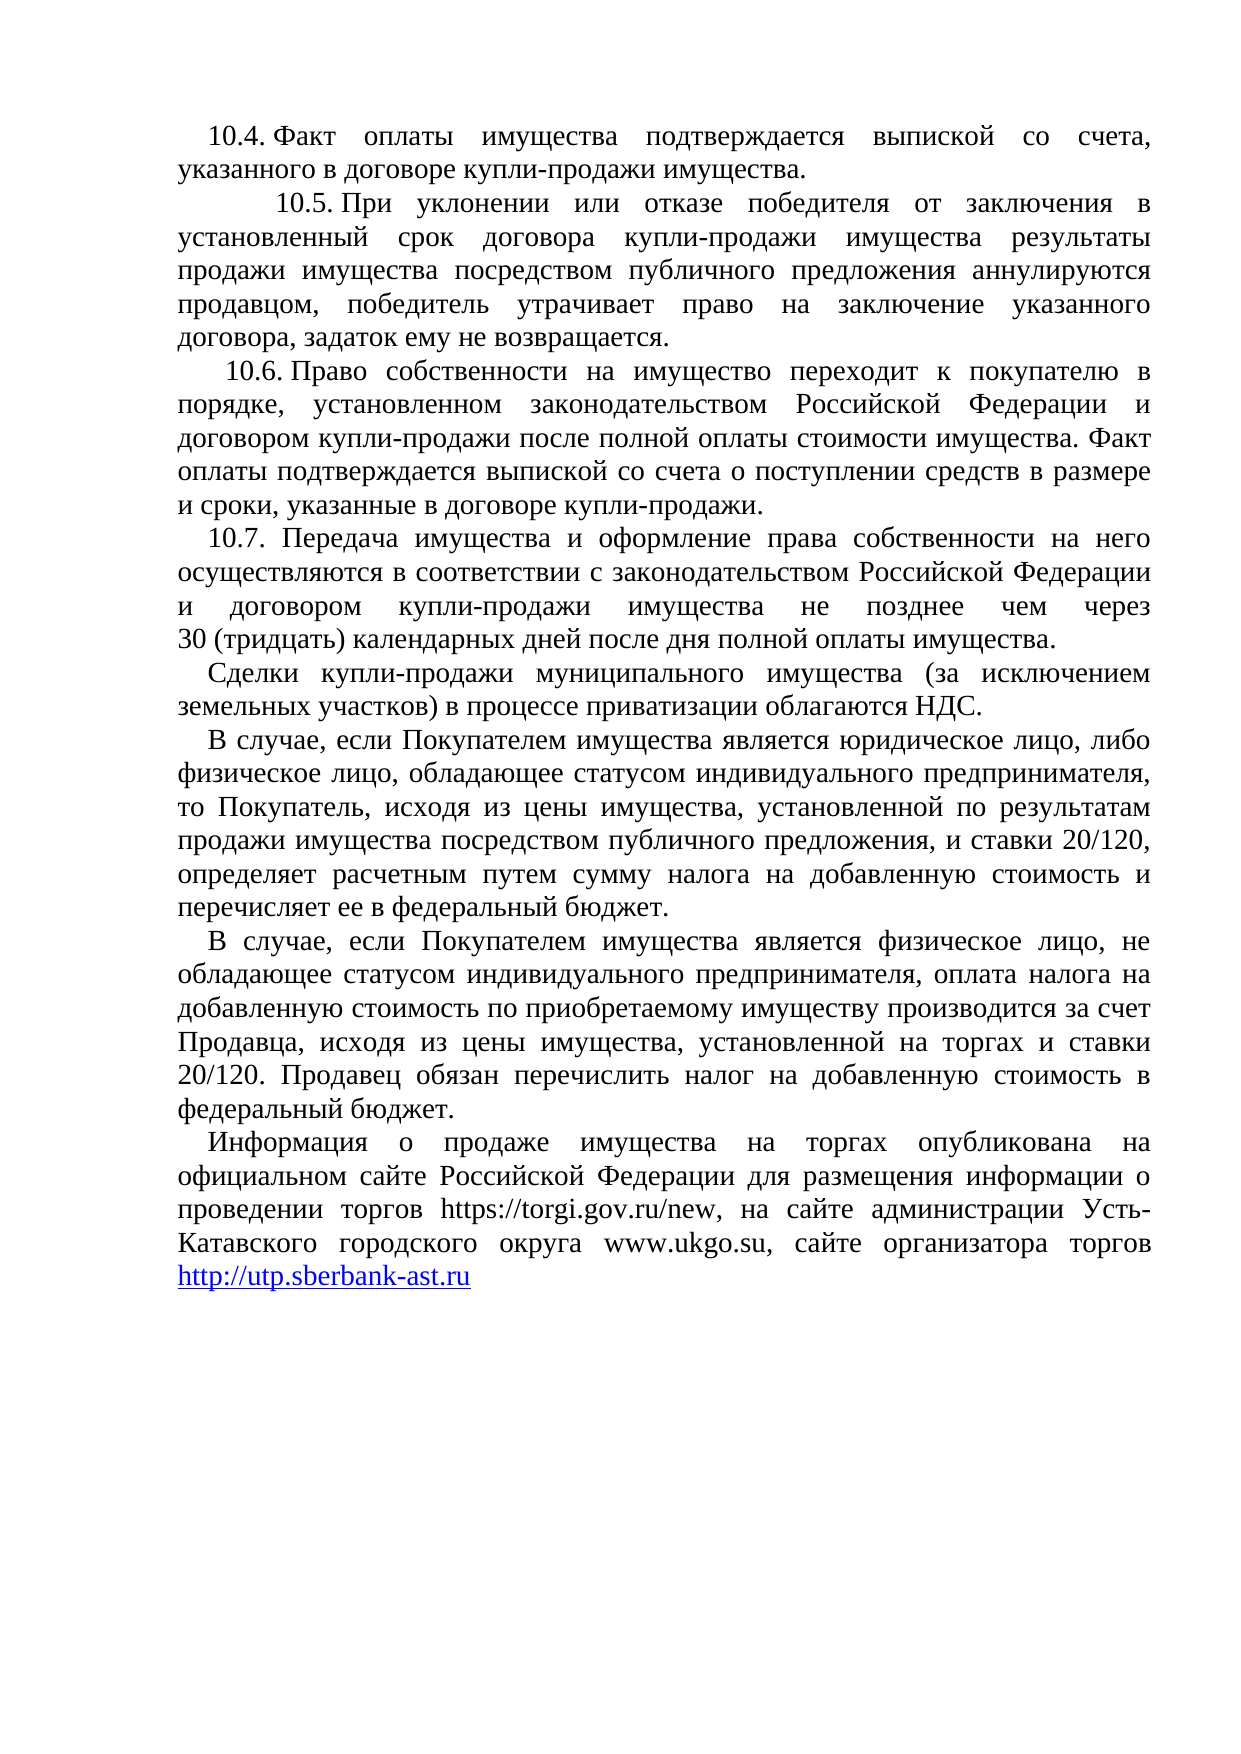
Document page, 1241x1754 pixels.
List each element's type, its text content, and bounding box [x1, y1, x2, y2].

text В случае, если Покупателем имущества является физическое лицо, не обладающее статусом индивидуального предпринимателя, оплата налога на добавленную стоимость по приобретаемому имуществу производится за счет Продавца, исходя из цены имущества, установленной на торгах и ставки 20/120. Продавец обязан перечислить налог на добавленную стоимость в федеральный бюджет. [177, 923, 1152, 1124]
text Сделки купли-продажи муниципального имущества (за исключением земельных участков) в процессе приватизации облагаются НДС. [177, 655, 1152, 722]
text В случае, если Покупателем имущества является юридическое лицо, либо физическое лицо, обладающее статусом индивидуального предпринимателя, то Покупатель, исходя из цены имущества, установленной по результатам продажи имущества посредством публичного предложения, и ставки 20/120, определяет расчетным путем сумму налога на добавленную стоимость и перечисляет ее в федеральный бюджет. [177, 722, 1152, 923]
text 10.7. Передача имущества и оформление права собственности на него осуществляются в соответствии с законодательством Российской Федерации и договором купли-продажи имущества не позднее чем через 30 (тридцать) календарных дней после дня полной оплаты имущества. [177, 521, 1152, 655]
text 10.6. Право собственности на имущество переходит к покупателю в порядке, установленном законодательством Российской Федерации и договором купли-продажи после полной оплаты стоимости имущества. Факт оплаты подтверждается выпиской со счета о поступлении средств в размере и сроки, указанные в договоре купли-продажи. [177, 353, 1152, 521]
text 10.4. Факт оплаты имущества подтверждается выпиской со счета, указанного в договоре купли-продажи имущества. [177, 118, 1152, 185]
text Информация о продаже имущества на торгах опубликована на официальном сайте Российской Федерации для размещения информации о проведении торгов https://torgi.gov.ru/new, на сайте администрации Усть-Катавского городского округа www.ukgo.su, сайте организатора торгов http://utp.sberbank-ast.ru [177, 1124, 1152, 1292]
text 10.5. При уклонении или отказе победителя от заключения в установленный срок договора купли-продажи имущества результаты продажи имущества посредством публичного предложения аннулируются продавцом, победитель утрачивает право на заключение указанного договора, задаток ему не возвращается. [177, 185, 1152, 353]
